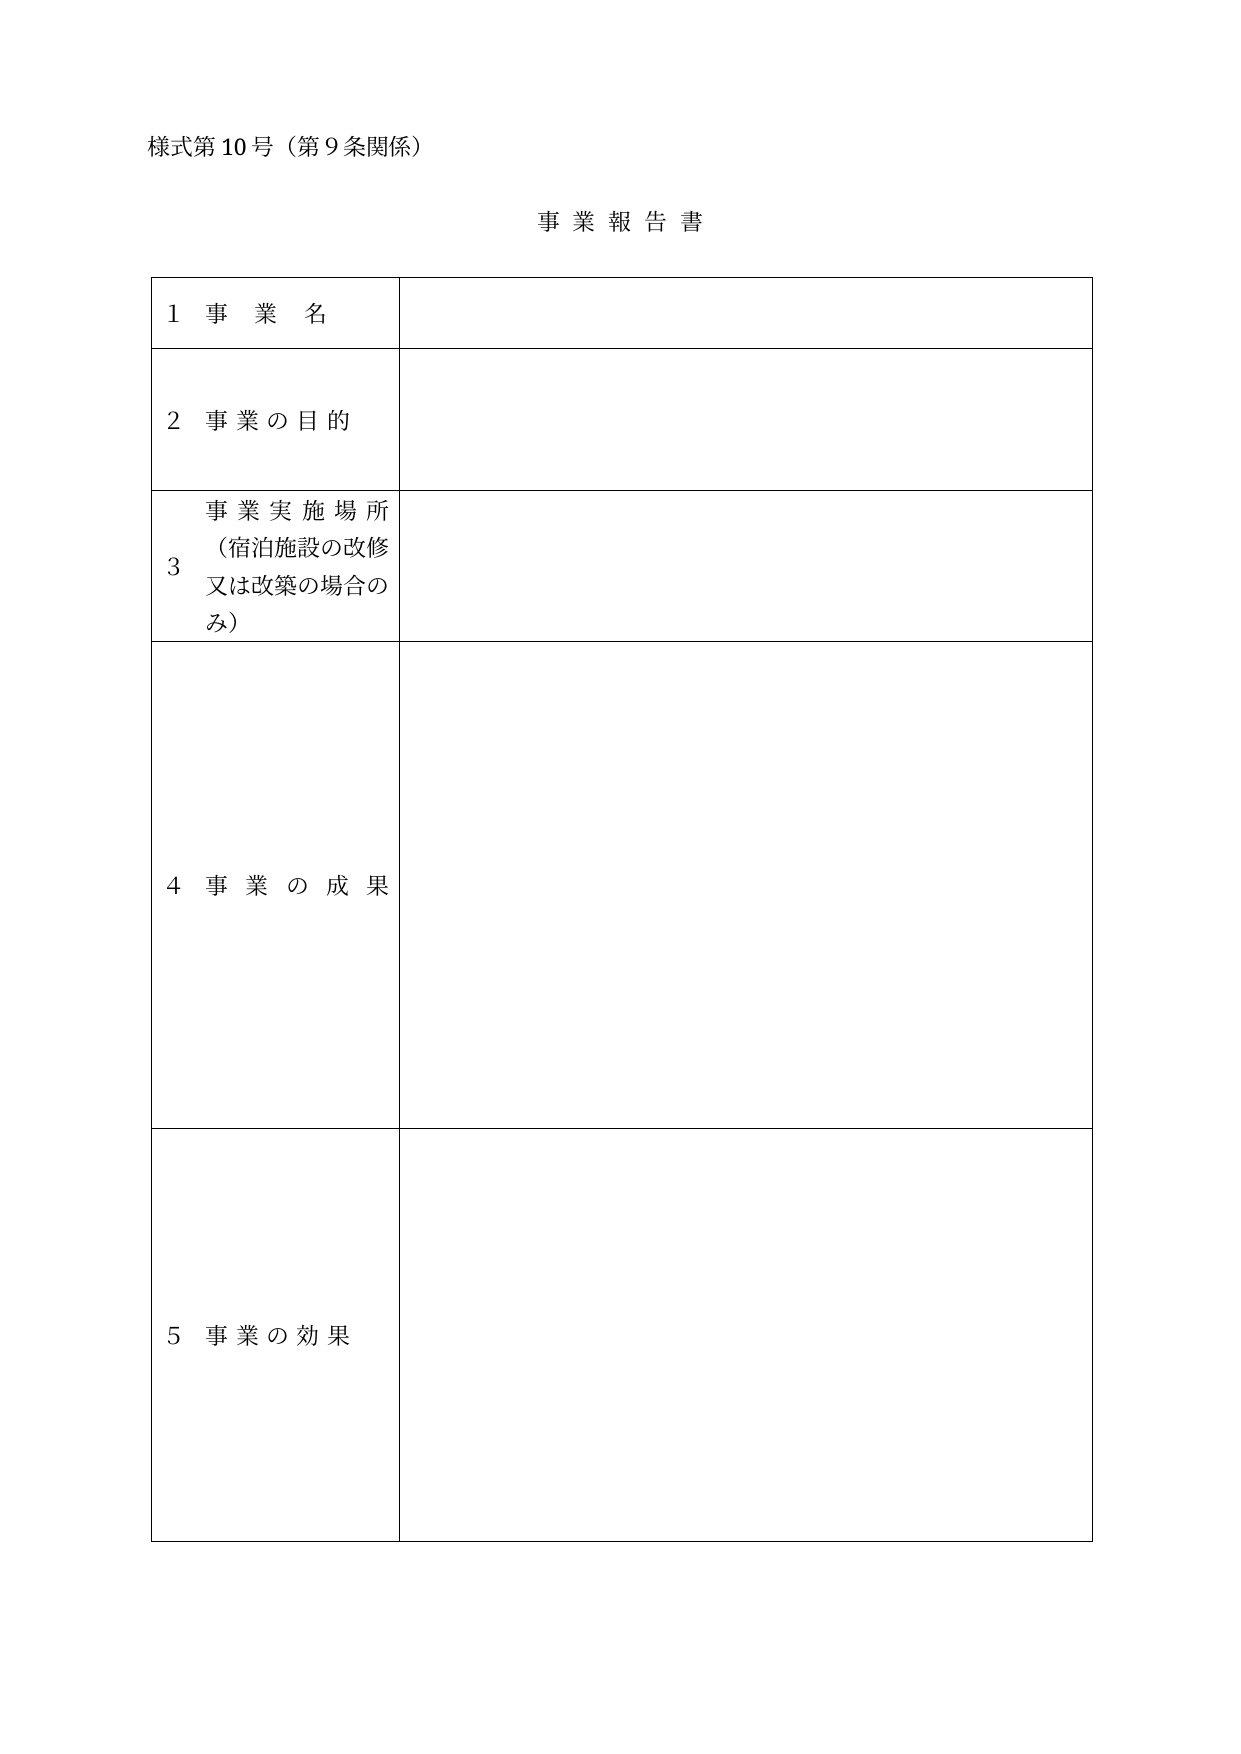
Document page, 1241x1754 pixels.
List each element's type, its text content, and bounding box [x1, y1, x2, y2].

text 様式第10号（第９条関係） [148, 127, 1092, 164]
table_cell 事業の成果 [195, 642, 399, 1128]
table_cell [400, 349, 1092, 489]
table_cell [400, 642, 1092, 1128]
table_cell ３ [152, 491, 195, 641]
table_cell ２ [152, 349, 195, 489]
table_header [400, 278, 1092, 348]
table_cell 事業実施場所 （宿泊施設の改修又は改築の場合のみ） [195, 491, 399, 641]
table_cell 事業の目的 [195, 349, 399, 489]
table_cell [400, 491, 1092, 641]
table_cell [400, 1129, 1092, 1541]
table_cell ４ [152, 642, 195, 1128]
table_cell ５ [152, 1129, 195, 1541]
table_header 事業名 [195, 278, 399, 348]
text 事業報告書 [148, 202, 1092, 239]
table_cell 事業の効果 [195, 1129, 399, 1541]
table_header １ [152, 278, 195, 348]
